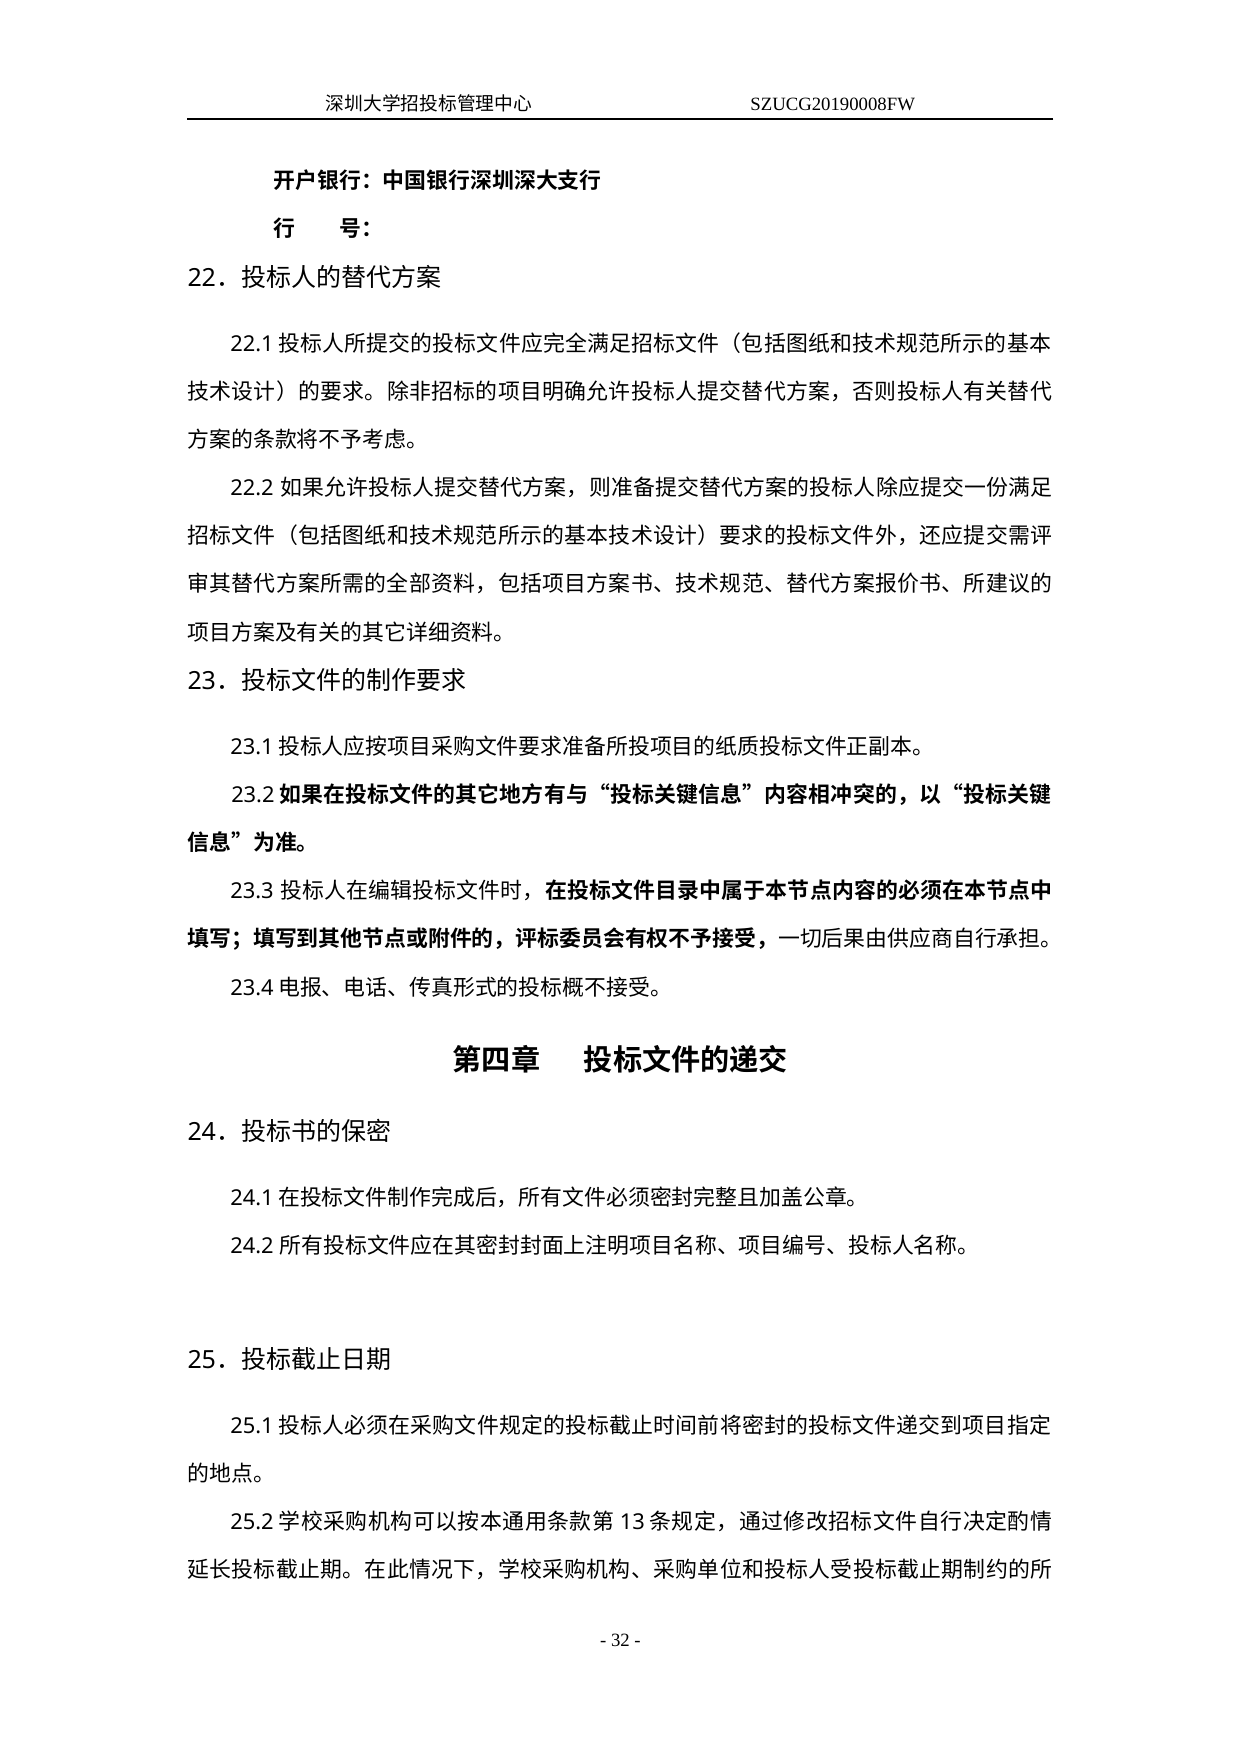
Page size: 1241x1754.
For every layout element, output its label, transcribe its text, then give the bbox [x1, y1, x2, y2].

text 24．投标书的保密 [187, 1106, 1053, 1154]
text 25.1投标人必须在采购文件规定的投标截止时间前将密封的投标文件递交到项目指定的地点。 [187, 1399, 1053, 1496]
text 23.3 投标人在编辑投标文件时，在投标文件目录中属于本节点内容的必须在本节点中填写；填写到其他节点或附件的，评标委员会有权不予接受，一切后果由供应商自行承担。 [187, 865, 1053, 961]
subtitle 投标文件的递交 [187, 1033, 1053, 1082]
text 24.2 所有投标文件应在其密封封面上注明项目名称、项目编号、投标人名称。 [187, 1220, 1053, 1268]
text 23.4电报、电话、传真形式的投标概不接受。 [187, 961, 1053, 1009]
text 22．投标人的替代方案 [187, 251, 1053, 299]
text 23.1投标人应按项目采购文件要求准备所投项目的纸质投标文件正副本。 [187, 721, 1053, 769]
text 开户银行：中国银行深圳深大支行 [187, 155, 1053, 203]
text 行 号： [187, 203, 1053, 251]
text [187, 1496, 1053, 1592]
text 23.2如果在投标文件的其它地方有与“投标关键信息”内容相冲突的，以“投标关键信息”为准。 [187, 769, 1053, 865]
text 25．投标截止日期 [187, 1333, 1053, 1381]
text 22.2 如果允许投标人提交替代方案，则准备提交替代方案的投标人除应提交一份满足招标文件（包括图纸和技术规范所示的基本技术设计）要求的投标文件外，还应提交需评审其替代方案所需的全部资料，包括项目方案书、技术规范、替代方案报价书、所建议的项目方案及有关的其它详细资料。 [187, 462, 1053, 654]
text 22.1投标人所提交的投标文件应完全满足招标文件（包括图纸和技术规范所示的基本技术设计）的要求。除非招标的项目明确允许投标人提交替代方案，否则投标人有关替代方案的条款将不予考虑。 [187, 318, 1053, 462]
text 24.1在投标文件制作完成后，所有文件必须密封完整且加盖公章。 [187, 1172, 1053, 1220]
text 23．投标文件的制作要求 [187, 654, 1053, 703]
